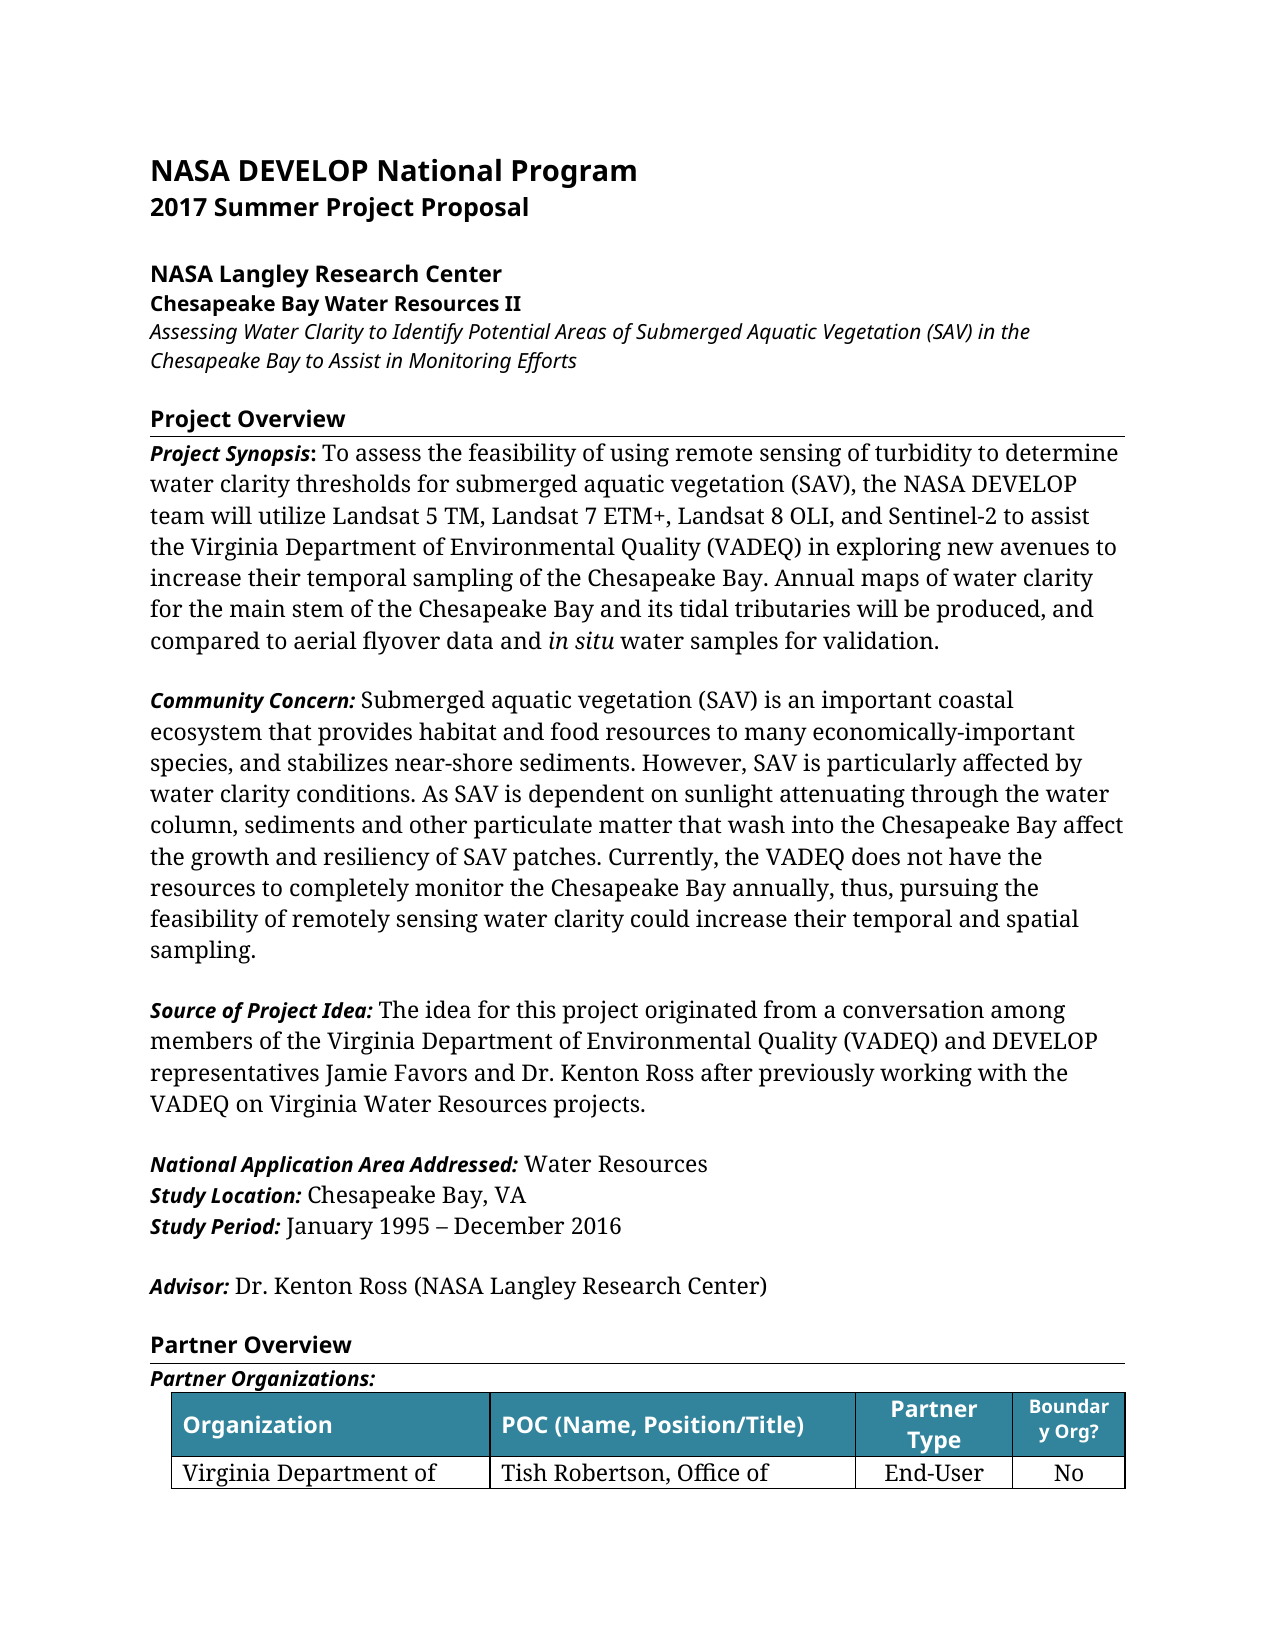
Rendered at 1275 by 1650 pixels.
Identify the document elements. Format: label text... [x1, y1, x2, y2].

text NASA DEVELOP National Program [150, 150, 1125, 190]
text Advisor: Dr. Kenton Ross (NASA Langley Research Center) [150, 1270, 1125, 1301]
text Source of Project Idea: The idea for this project originated from a conversation among members of the Virginia Department of Environmental Quality (VADEQ) and DEVELOP representatives Jamie Favors and Dr. Kenton Ross after previously working with the VADEQ on Virginia Water Resources projects. [150, 994, 1125, 1119]
table_header POC (Name, Position/Title) [491, 1393, 855, 1456]
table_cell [491, 1457, 855, 1488]
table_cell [172, 1457, 489, 1488]
text Community Concern: Submerged aquatic vegetation (SAV) is an important coastal ecosystem that provides habitat and food resources to many economically-important species, and stabilizes near-shore sediments. However, SAV is particularly affected by water clarity conditions. As SAV is dependent on sunlight attenuating through the water column, sediments and other particulate matter that wash into the Chesapeake Bay affect the growth and resiliency of SAV patches. Currently, the VADEQ does not have the resources to completely monitor the Chesapeake Bay annually, thus, pursuing the feasibility of remotely sensing water clarity could increase their temporal and spatial sampling. [150, 684, 1125, 966]
text Project Overview [150, 403, 1125, 436]
text Partner Overview [150, 1329, 1125, 1363]
text Partner Organizations: [150, 1364, 1125, 1392]
text Chesapeake Bay Water Resources II [150, 289, 1125, 317]
table_header Partner Type [856, 1393, 1012, 1456]
text 2017 Summer Project Proposal [150, 190, 1125, 224]
table_cell End-User [856, 1457, 1012, 1488]
table_header Boundary Org? [1013, 1393, 1124, 1456]
text Project Synopsis: To assess the feasibility of using remote sensing of turbidity to determine water clarity thresholds for submerged aquatic vegetation (SAV), the NASA DEVELOP team will utilize Landsat 5 TM, Landsat 7 ETM+, Landsat 8 OLI, and Sentinel-2 to assist the Virginia Department of Environmental Quality (VADEQ) in exploring new avenues to increase their temporal sampling of the Chesapeake Bay. Annual maps of water clarity for the main stem of the Chesapeake Bay and its tidal tributaries will be produced, and compared to aerial flyover data and in situ water samples for validation. [150, 437, 1125, 656]
text National Application Area Addressed: Water Resources [150, 1147, 1125, 1179]
text Assessing Water Clarity to Identify Potential Areas of Submerged Aquatic Vegetation (SAV) in the Chesapeake Bay to Assist in Monitoring Efforts [150, 317, 1125, 374]
table_header Organization [172, 1393, 489, 1456]
text Study Period: January 1995 – December 2016 [150, 1210, 1125, 1241]
table_cell No [1013, 1457, 1124, 1488]
text Study Location: Chesapeake Bay, VA [150, 1179, 1125, 1210]
text NASA Langley Research Center [150, 258, 1125, 289]
